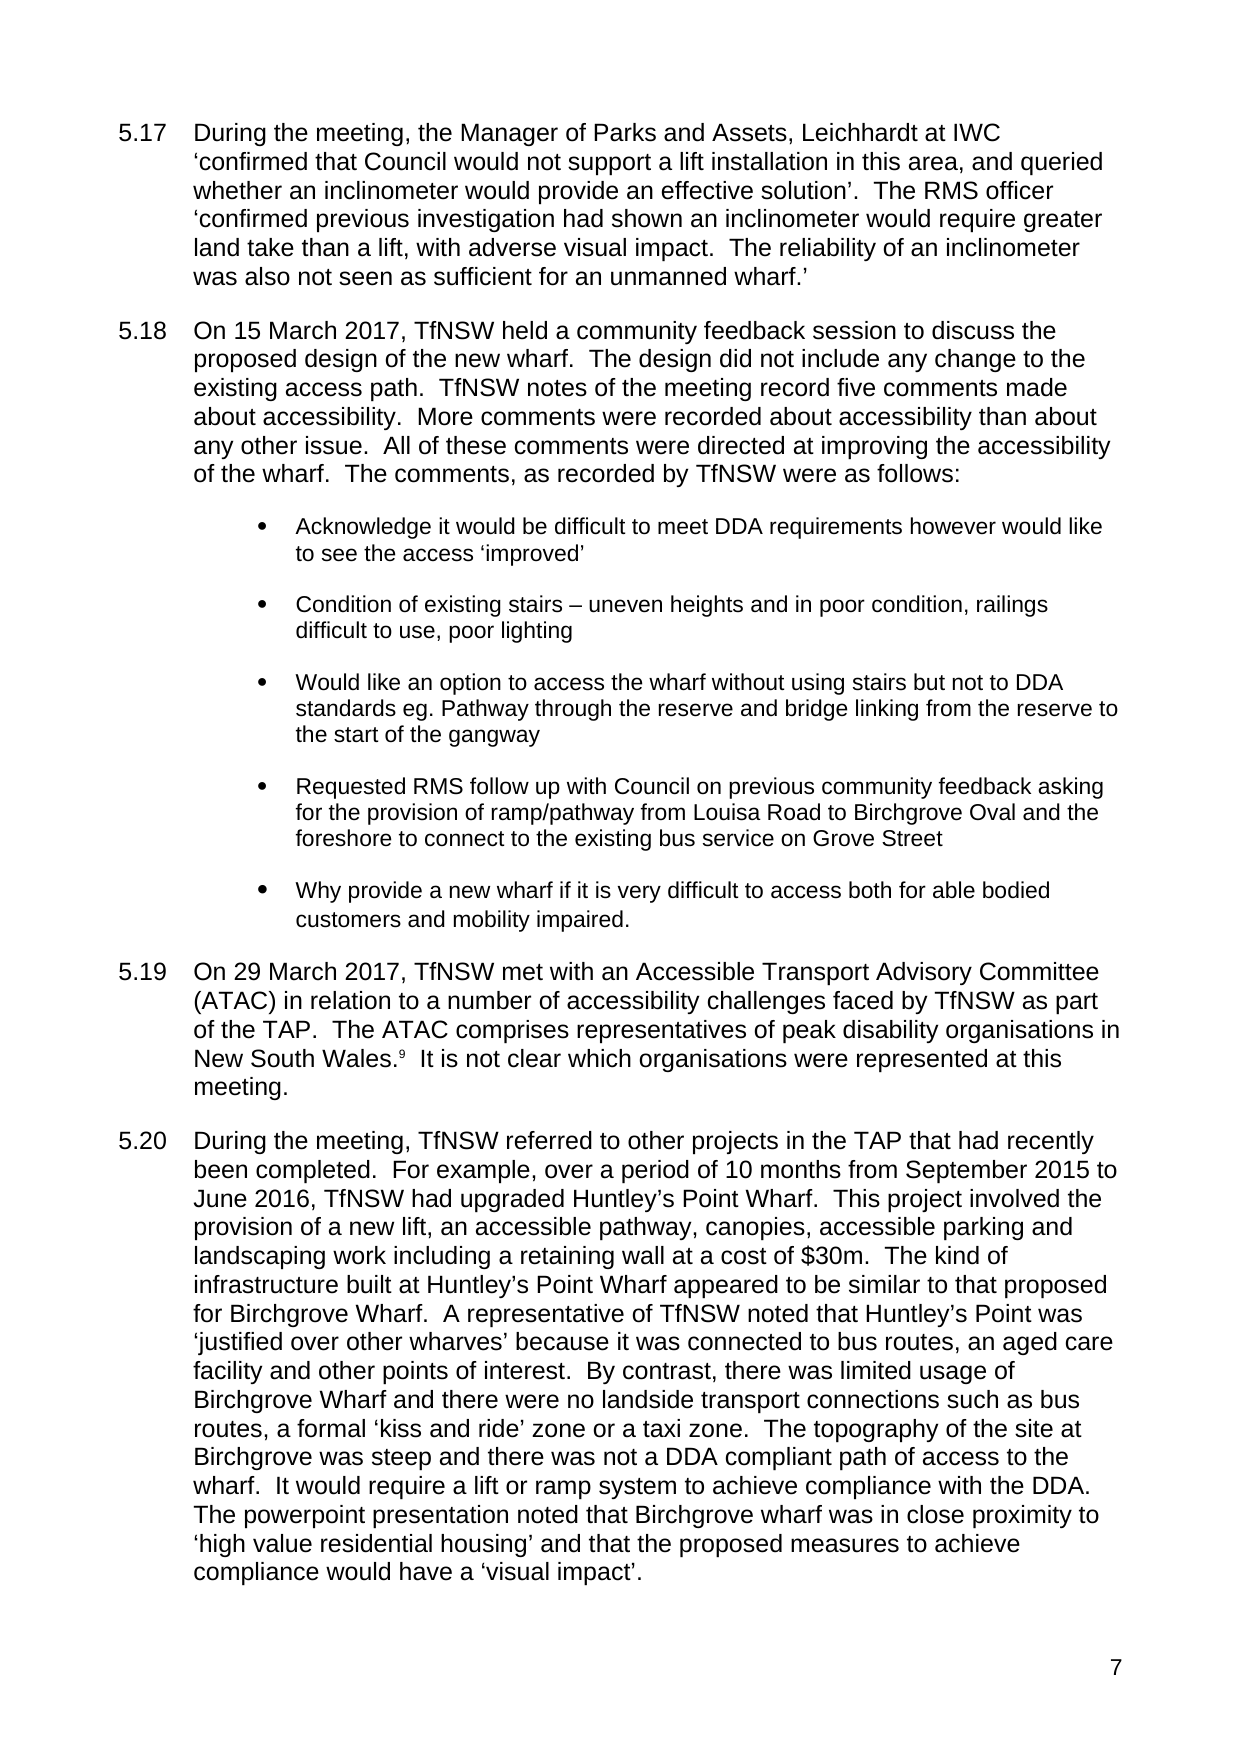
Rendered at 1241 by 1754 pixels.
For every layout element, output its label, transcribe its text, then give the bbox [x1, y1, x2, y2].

list During the meeting, TfNSW referred to other projects in the TAP that had recently been completed. For example, over a period of 10 months from September 2015 to June 2016, TfNSW had upgraded Huntley’s Point Wharf. This project involved the provision of a new lift, an accessible pathway, canopies, accessible parking and landscaping work including a retaining wall at a cost of $30m. The kind of infrastructure built at Huntley’s Point Wharf appeared to be similar to that proposed for Birchgrove Wharf. A representative of TfNSW noted that Huntley’s Point was ‘justified over other wharves’ because it was connected to bus routes, an aged care facility and other points of interest. By contrast, there was limited usage of Birchgrove Wharf and there were no landside transport connections such as bus routes, a formal ‘kiss and ride’ zone or a taxi zone. The topography of the site at Birchgrove was steep and there was not a DDA compliant path of access to the wharf. It would require a lift or ramp system to achieve compliance with the DDA. The powerpoint presentation noted that Birchgrove wharf was in close proximity to ‘high value residential housing’ and that the proposed measures to achieve compliance would have a ‘visual impact’. [118, 1126, 1122, 1586]
list Would like an option to access the wharf without using stairs but not to DDA standards eg. Pathway through the reserve and bridge linking from the reserve to the start of the gangway [258, 668, 1122, 748]
list Condition of existing stairs – uneven heights and in poor condition, railings difficult to use, poor lighting [258, 591, 1122, 643]
list Acknowledge it would be difficult to meet DDA requirements however would like to see the access ‘improved’ [258, 513, 1122, 566]
list On 29 March 2017, TfNSW met with an Accessible Transport Advisory Committee (ATAC) in relation to a number of accessibility challenges faced by TfNSW as part of the TAP. The ATAC comprises representatives of peak disability organisations in New South Wales. It is not clear which organisations were represented at this meeting. [118, 957, 1122, 1101]
list Why provide a new wharf if it is very difficult to access both for able bodied customers and mobility impaired. [258, 877, 1122, 932]
list On 15 March 2017, TfNSW held a community feedback session to discuss the proposed design of the new wharf. The design did not include any change to the existing access path. TfNSW notes of the meeting record five comments made about accessibility. More comments were recorded about accessibility than about any other issue. All of these comments were directed at improving the accessibility of the wharf. The comments, as recorded by TfNSW were as follows: [118, 316, 1122, 488]
list During the meeting, the Manager of Parks and Assets, Leichhardt at IWC ‘confirmed that Council would not support a lift installation in this area, and queried whether an inclinometer would provide an effective solution’. The RMS officer ‘confirmed previous investigation had shown an inclinometer would require greater land take than a lift, with adverse visual impact. The reliability of an inclinometer was also not seen as sufficient for an unmanned wharf.’ [118, 118, 1122, 291]
list Requested RMS follow up with Council on previous community feedback asking for the provision of ramp/pathway from Louisa Road to Birchgrove Oval and the foreshore to connect to the existing bus service on Grove Street [258, 773, 1122, 852]
